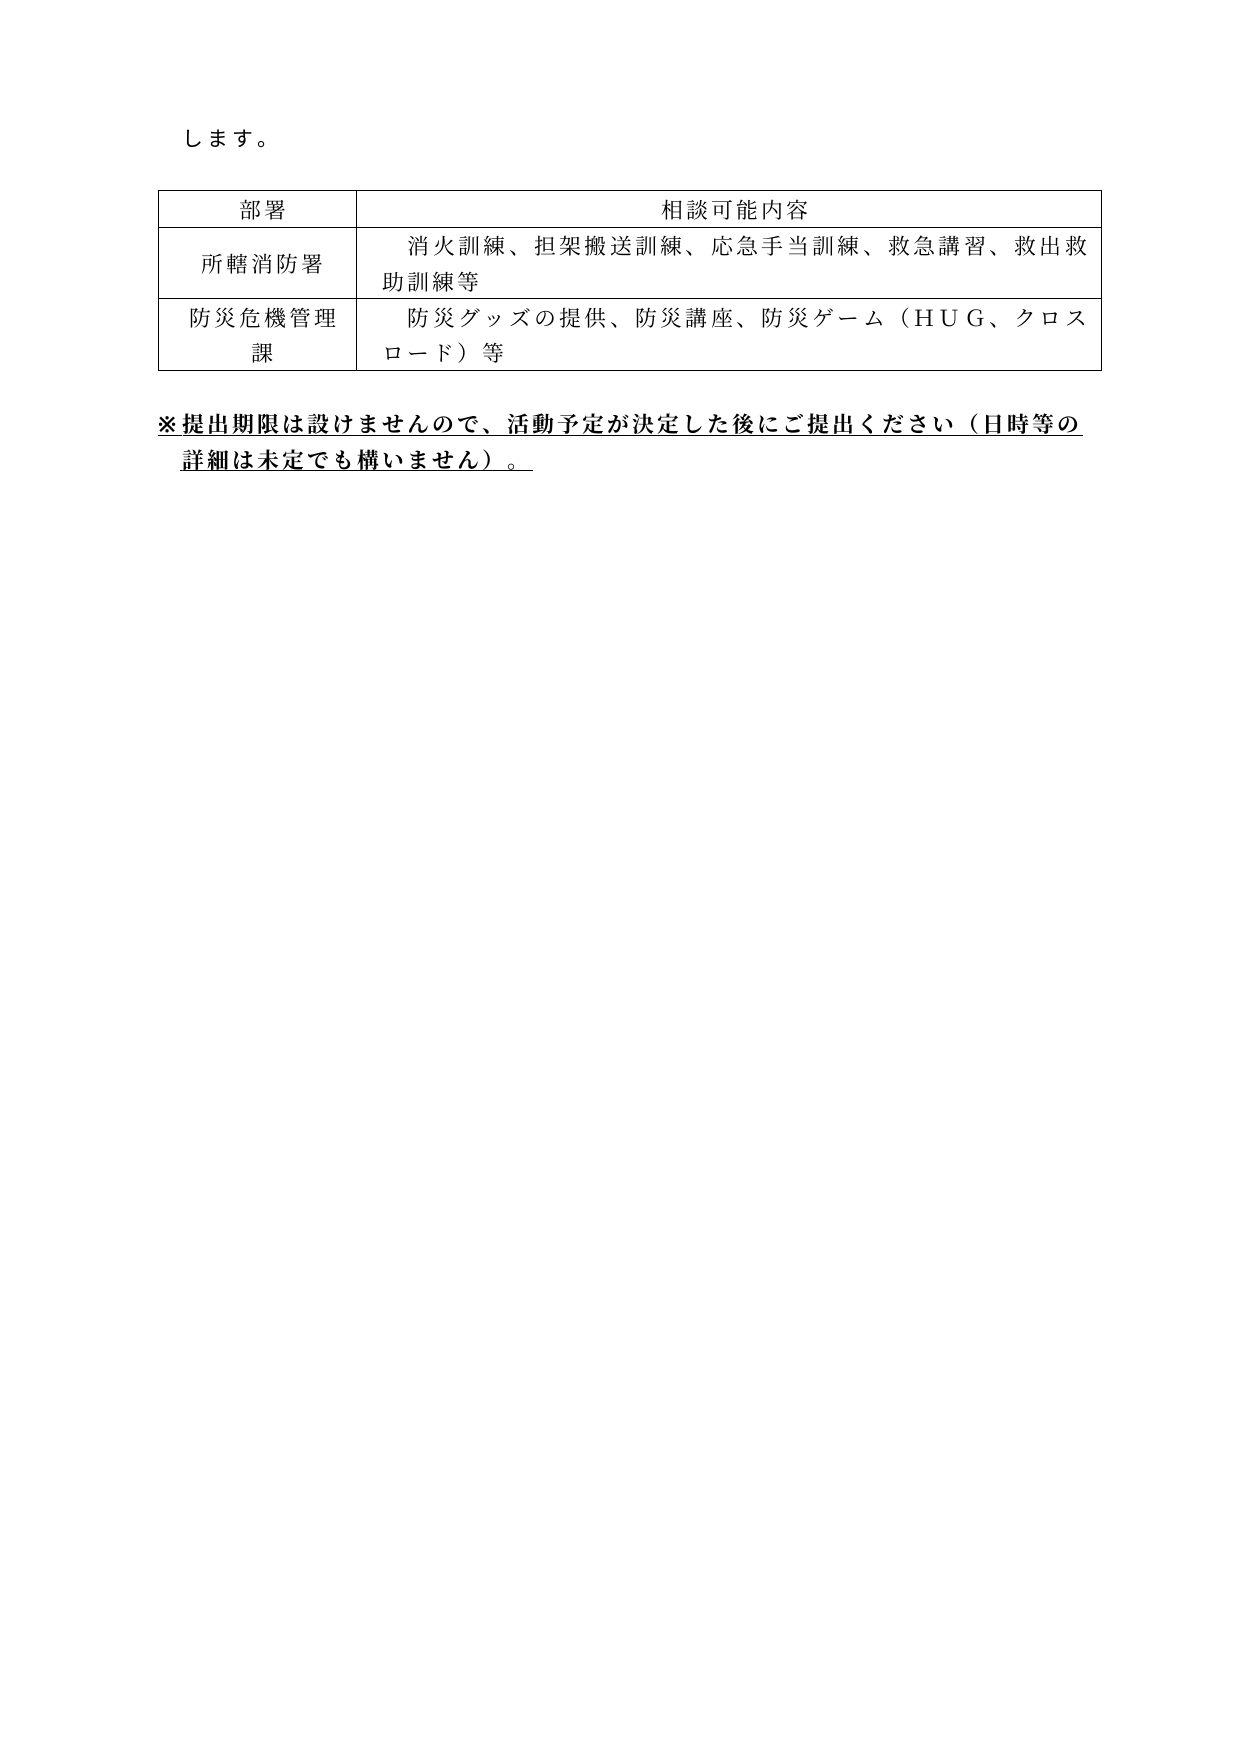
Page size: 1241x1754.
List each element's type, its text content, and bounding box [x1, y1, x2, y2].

text ※提出期限は設けませんので、活動予定が決定した後にご提出ください（日時等の詳細は未定でも構いません）。 [158, 406, 1083, 435]
table_cell 防災グッズの提供、防災講座、防災ゲーム（ＨＵＧ、クロスロード）等 [357, 299, 1101, 369]
table_cell 防災危機管理課 [159, 299, 356, 369]
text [158, 120, 1083, 155]
table_header 部署 [159, 191, 356, 227]
table_header 相談可能内容 [357, 191, 1101, 227]
table_cell 所轄消防署 [159, 228, 356, 298]
text ※提出期限は設けませんので、活動予定が決定した後にご提出ください（日時等の詳細は未定でも構いません）。 [158, 436, 1083, 476]
table_cell 消火訓練、担架搬送訓練、応急手当訓練、救急講習、救出救助訓練等 [357, 228, 1101, 298]
